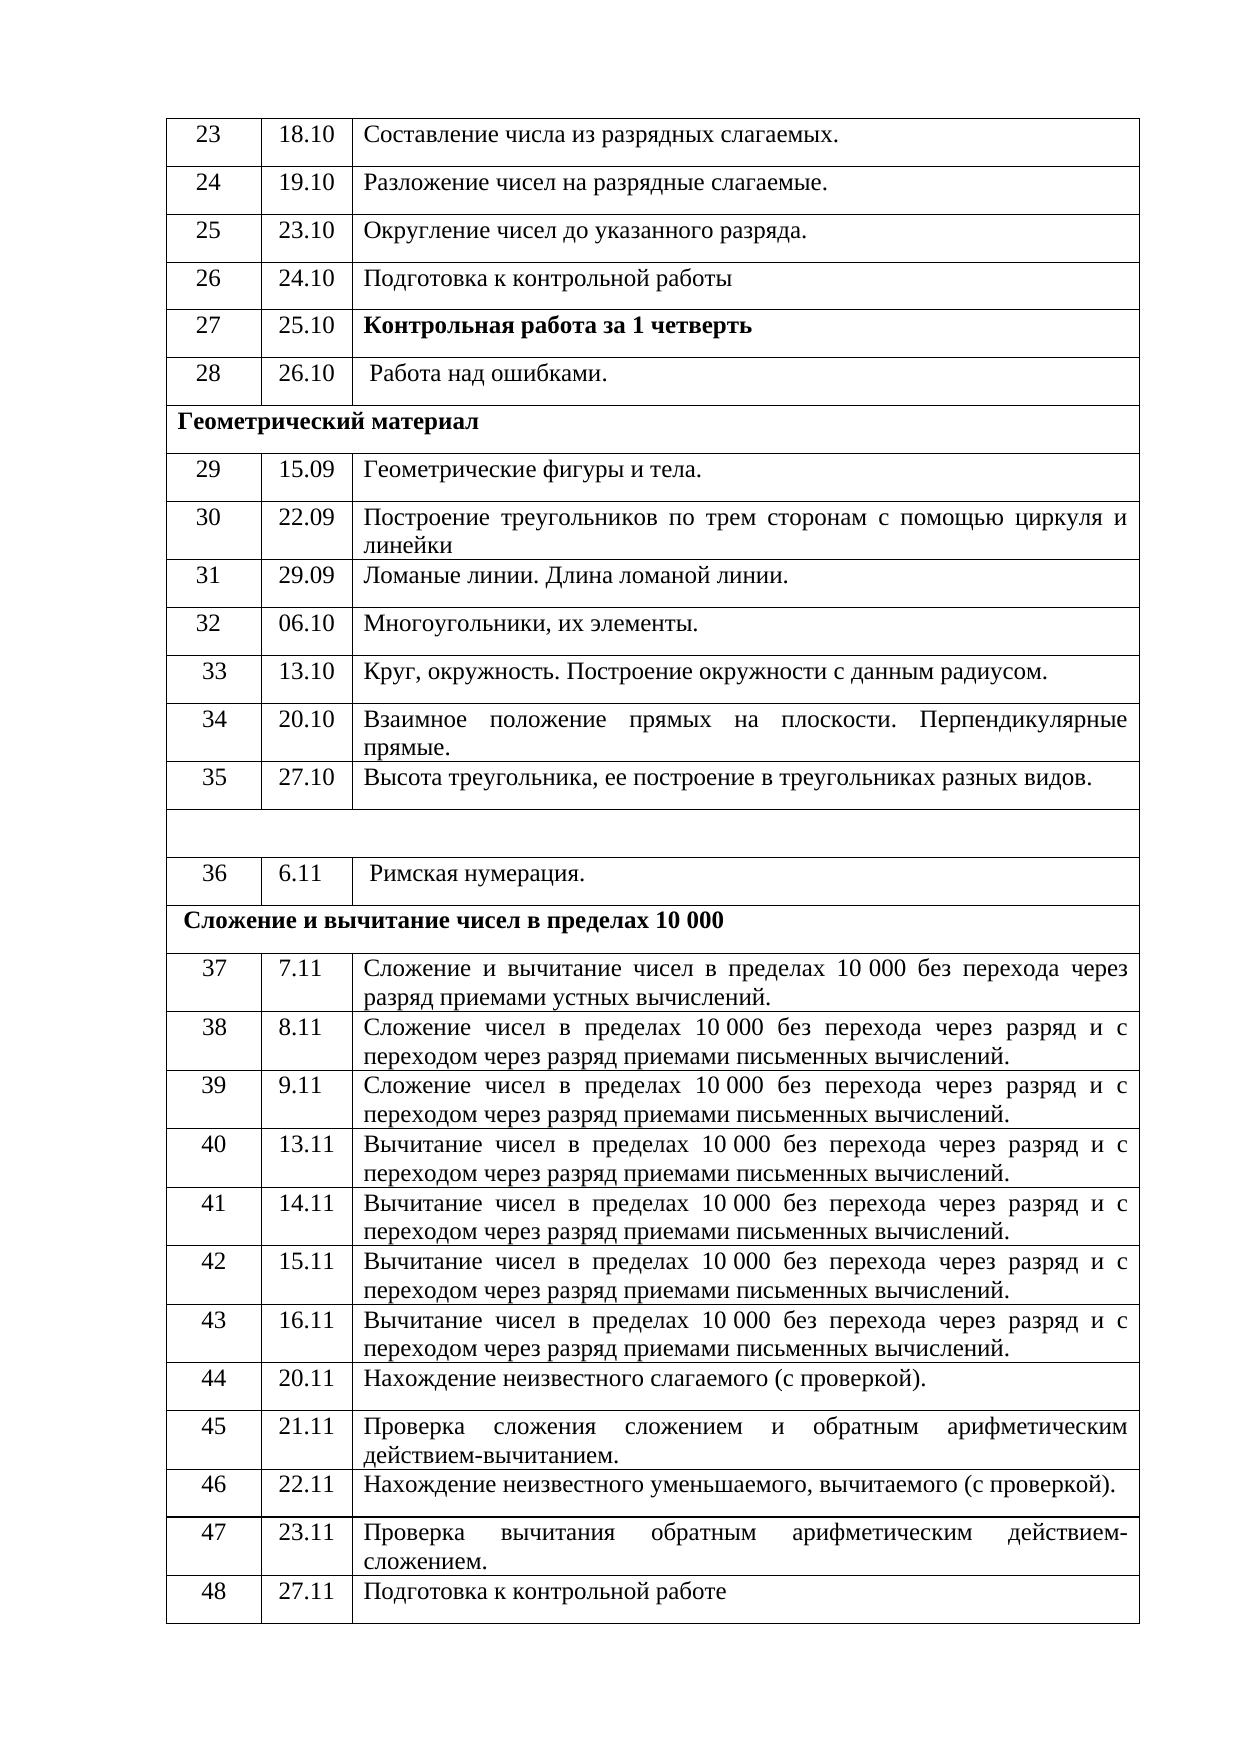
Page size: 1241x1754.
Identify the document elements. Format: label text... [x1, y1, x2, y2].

table_cell 20.10 [262, 704, 352, 761]
table_cell Работа над ошибками. [353, 358, 1139, 405]
table_cell 33 [167, 656, 261, 703]
table_cell 35 [167, 762, 261, 809]
table_cell Геометрические фигуры и тела. [353, 454, 1139, 501]
table_cell Проверка сложения сложением и обратным арифметическим действием-вычитанием. [353, 1411, 1139, 1468]
table_cell 25.10 [262, 310, 352, 357]
table_cell 14.11 [262, 1188, 352, 1245]
table_cell 44 [167, 1363, 261, 1410]
table_cell 39 [167, 1071, 261, 1128]
table_cell Геометрический материал [167, 406, 1139, 453]
table_cell 7.11 [262, 954, 352, 1011]
table_cell 13.11 [262, 1129, 352, 1187]
table_cell Разложение чисел на разрядные слагаемые. [353, 167, 1139, 214]
table_cell 32 [167, 608, 261, 655]
table_cell 45 [167, 1411, 261, 1468]
table_cell Многоугольники, их элементы. [353, 608, 1139, 655]
table_cell Вычитание чисел в пределах 10 000 без перехода через разряд и с переходом через разряд приемами письменных вычислений. [353, 1129, 1139, 1187]
table_cell Сложение чисел в пределах 10 000 без перехода через разряд и с переходом через разряд приемами письменных вычислений. [353, 1071, 1139, 1128]
table_cell 38 [167, 1012, 261, 1069]
table_cell 20.11 [262, 1363, 352, 1410]
table_cell 26 [167, 263, 261, 309]
table_cell Высота треугольника, ее построение в треугольниках разных видов. [353, 762, 1139, 809]
table_cell 31 [167, 560, 261, 607]
table_cell Сложение чисел в пределах 10 000 без перехода через разряд и с переходом через разряд приемами письменных вычислений. [353, 1012, 1139, 1069]
table_cell 19.10 [262, 167, 352, 214]
table_cell 27.10 [262, 762, 352, 809]
table_cell 36 [167, 858, 261, 904]
table_cell 29.09 [262, 560, 352, 607]
table_cell Вычитание чисел в пределах 10 000 без перехода через разряд и с переходом через разряд приемами письменных вычислений. [353, 1246, 1139, 1304]
table_cell 15.09 [262, 454, 352, 501]
table_cell Сложение и вычитание чисел в пределах 10 000 без перехода через разряд приемами устных вычислений. [353, 954, 1139, 1011]
table_cell Проверка вычитания обратным арифметическим действием-сложением. [353, 1518, 1139, 1575]
table_cell 28 [167, 358, 261, 405]
table_cell 23.11 [262, 1518, 352, 1575]
table_cell Округление чисел до указанного разряда. [353, 215, 1139, 262]
table_cell Составление числа из разрядных слагаемых. [353, 119, 1139, 166]
table_cell 24.10 [262, 263, 352, 309]
table_cell Взаимное положение прямых на плоскости. Перпендикулярные прямые. [353, 704, 1139, 761]
table_cell Нахождение неизвестного уменьшаемого, вычитаемого (с проверкой). [353, 1470, 1139, 1516]
table_cell 18.10 [262, 119, 352, 166]
table_cell Построение треугольников по трем сторонам с помощью циркуля и линейки [353, 502, 1139, 559]
table_cell 16.11 [262, 1305, 352, 1362]
table_cell 37 [167, 954, 261, 1011]
table_cell 30 [167, 502, 261, 559]
table_cell [167, 810, 1139, 857]
table_cell 27.11 [262, 1576, 352, 1623]
table_cell 23.10 [262, 215, 352, 262]
table_cell 48 [167, 1576, 261, 1623]
table_cell 42 [167, 1246, 261, 1304]
table_cell 9.11 [262, 1071, 352, 1128]
table_cell 24 [167, 167, 261, 214]
table_cell 23 [167, 119, 261, 166]
table_cell 47 [167, 1518, 261, 1575]
table_cell Круг, окружность. Построение окружности с данным радиусом. [353, 656, 1139, 703]
table_cell Вычитание чисел в пределах 10 000 без перехода через разряд и с переходом через разряд приемами письменных вычислений. [353, 1188, 1139, 1245]
table_cell Подготовка к контрольной работы [353, 263, 1139, 309]
table_cell 25 [167, 215, 261, 262]
table_cell 27 [167, 310, 261, 357]
table_cell 34 [167, 704, 261, 761]
table_cell 15.11 [262, 1246, 352, 1304]
table_cell 21.11 [262, 1411, 352, 1468]
table_cell Сложение и вычитание чисел в пределах 10 000 [167, 906, 1139, 952]
table_cell 41 [167, 1188, 261, 1245]
table_cell 6.11 [262, 858, 352, 904]
table_cell Римская нумерация. [353, 858, 1139, 904]
table_cell 13.10 [262, 656, 352, 703]
table_cell Ломаные линии. Длина ломаной линии. [353, 560, 1139, 607]
table_cell 06.10 [262, 608, 352, 655]
table_cell Нахождение неизвестного слагаемого (с проверкой). [353, 1363, 1139, 1410]
table_cell 40 [167, 1129, 261, 1187]
table_cell 26.10 [262, 358, 352, 405]
table_cell 29 [167, 454, 261, 501]
table_cell Вычитание чисел в пределах 10 000 без перехода через разряд и с переходом через разряд приемами письменных вычислений. [353, 1305, 1139, 1362]
table_cell 46 [167, 1470, 261, 1516]
table_cell Подготовка к контрольной работе [353, 1576, 1139, 1623]
table_cell 22.09 [262, 502, 352, 559]
table_cell 43 [167, 1305, 261, 1362]
table_cell 8.11 [262, 1012, 352, 1069]
table_cell Контрольная работа за 1 четверть [353, 310, 1139, 357]
table_cell 22.11 [262, 1470, 352, 1516]
